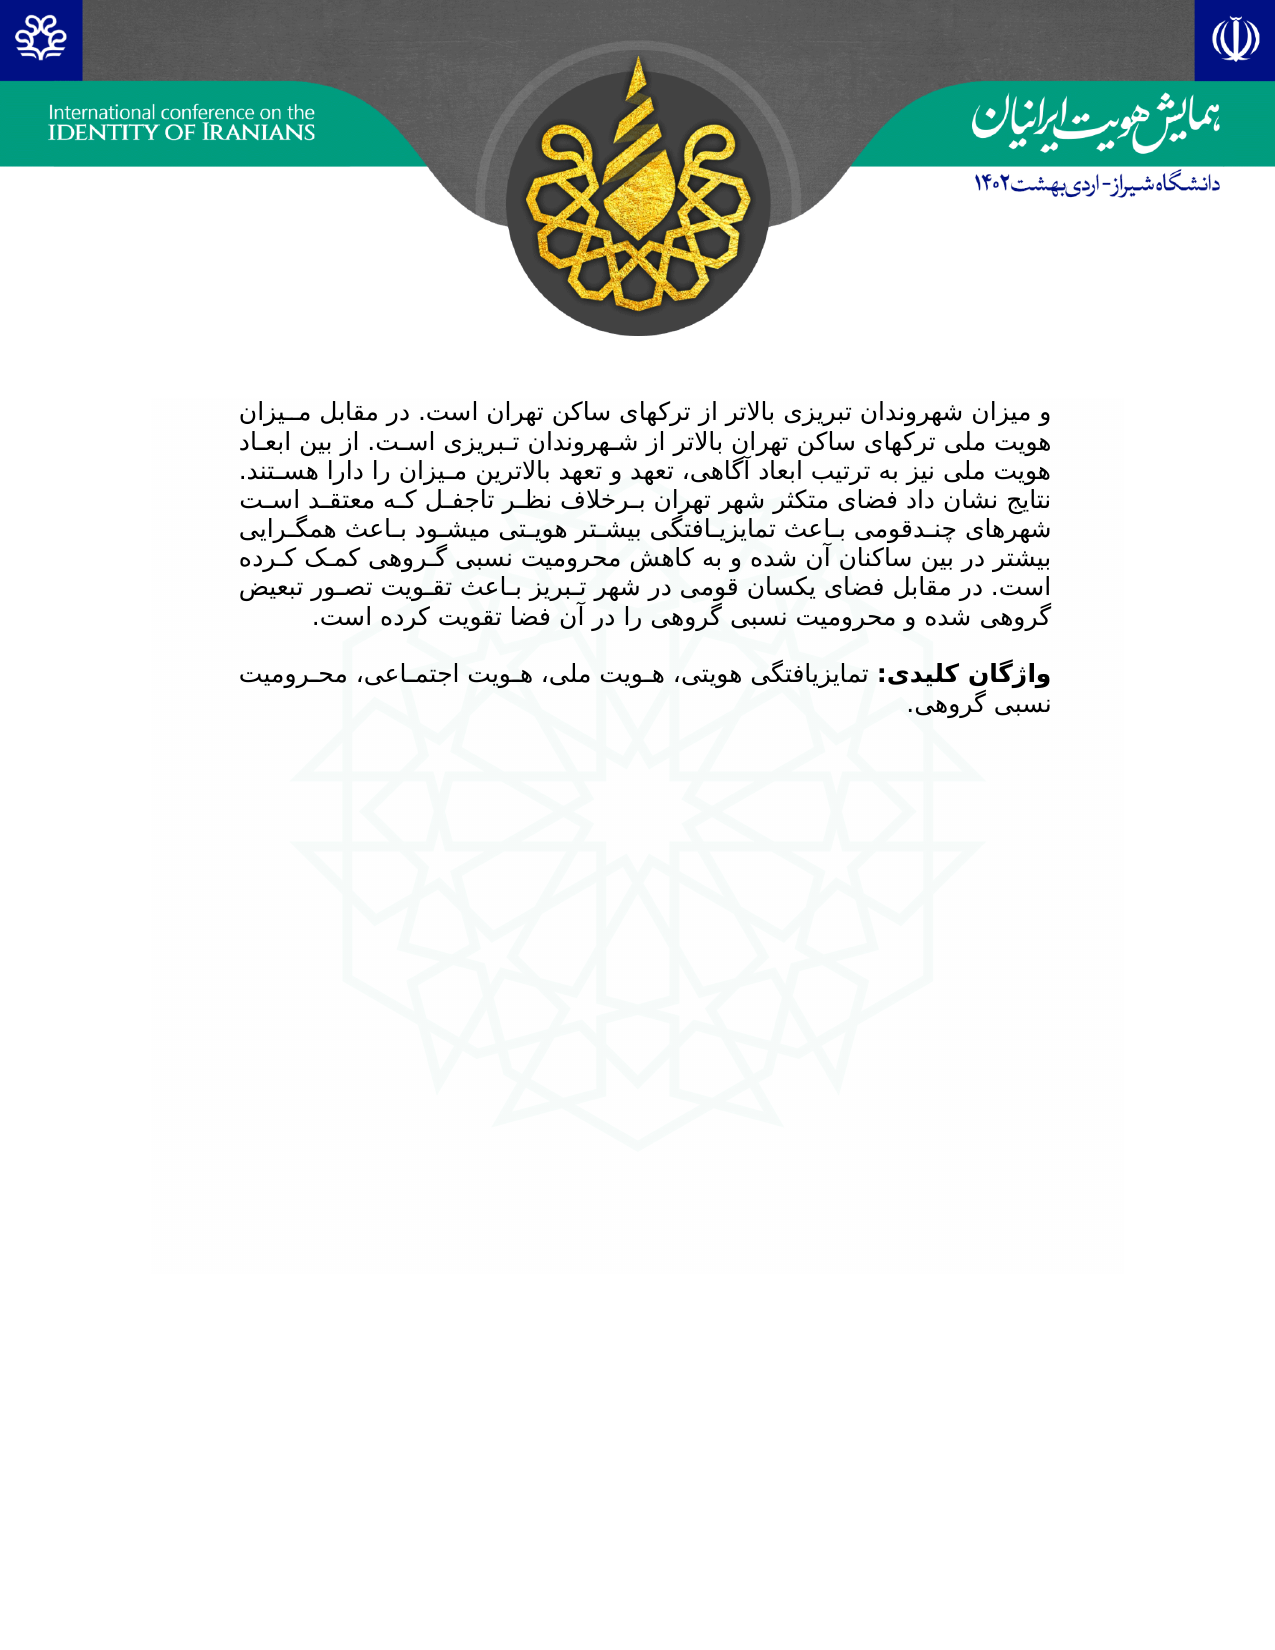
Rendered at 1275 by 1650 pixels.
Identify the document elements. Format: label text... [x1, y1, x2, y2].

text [239, 150, 1051, 631]
text واژگان کلیدی: تمایزیافتگی هویتی، هویت ملی، هویت اجتماعی، محرومیت نسبی گروهی. [239, 660, 1051, 718]
picture [0, 0, 1275, 1274]
